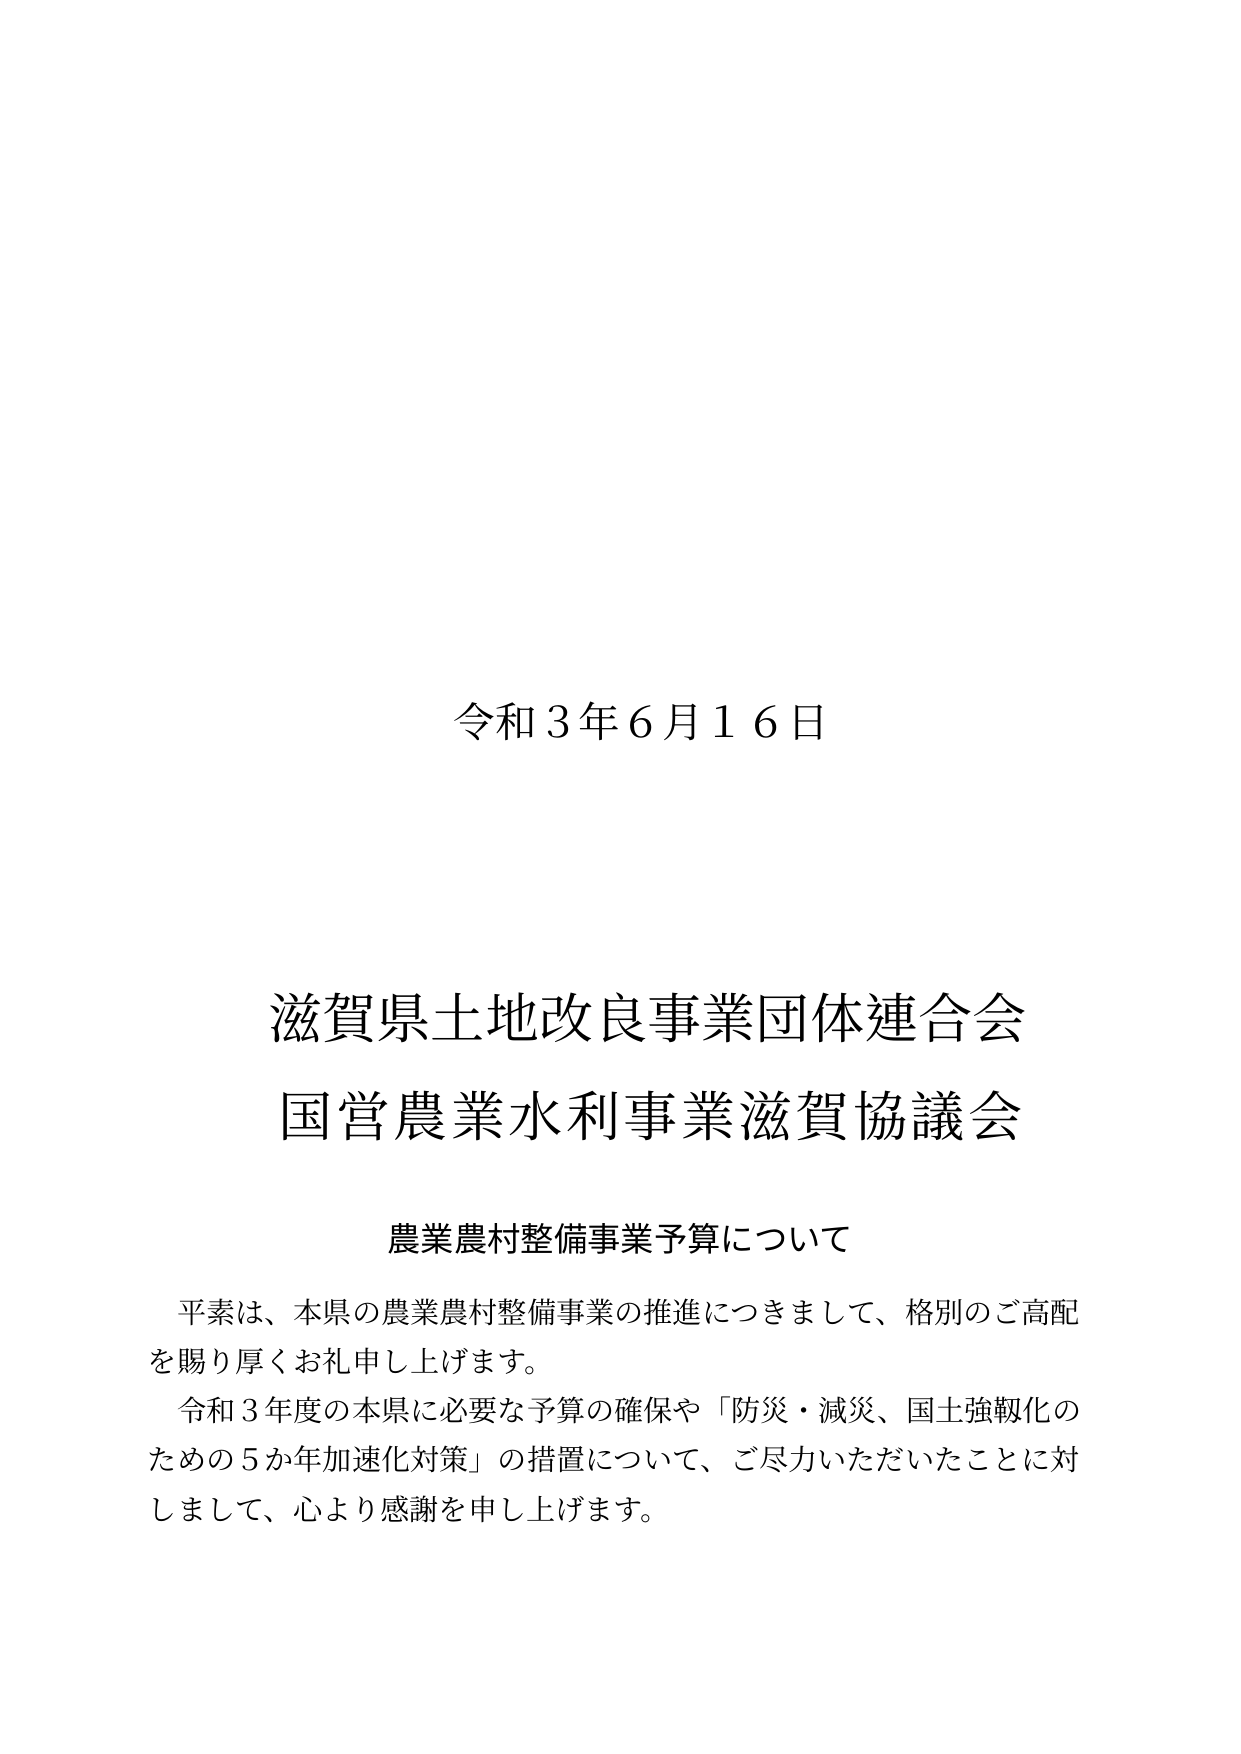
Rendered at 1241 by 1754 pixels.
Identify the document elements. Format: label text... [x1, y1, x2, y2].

text 令和３年６月１６日 [148, 670, 1092, 768]
text 農業農村整備事業予算について [148, 1212, 1092, 1261]
text 国営農業水利事業滋賀協議会 [148, 1064, 1092, 1163]
text 平素は、本県の農業農村整備事業の推進につきまして、格別のご高配を賜り厚くお礼申し上げます。 [148, 1286, 1092, 1384]
text 滋賀県土地改良事業団体連合会 [148, 966, 1092, 1064]
text 令和３年度の本県に必要な予算の確保や「防災・減災、国土強靱化のための５か年加速化対策」の措置について、ご尽力いただいたことに対しまして、心より感謝を申し上げます。 [148, 1384, 1092, 1532]
